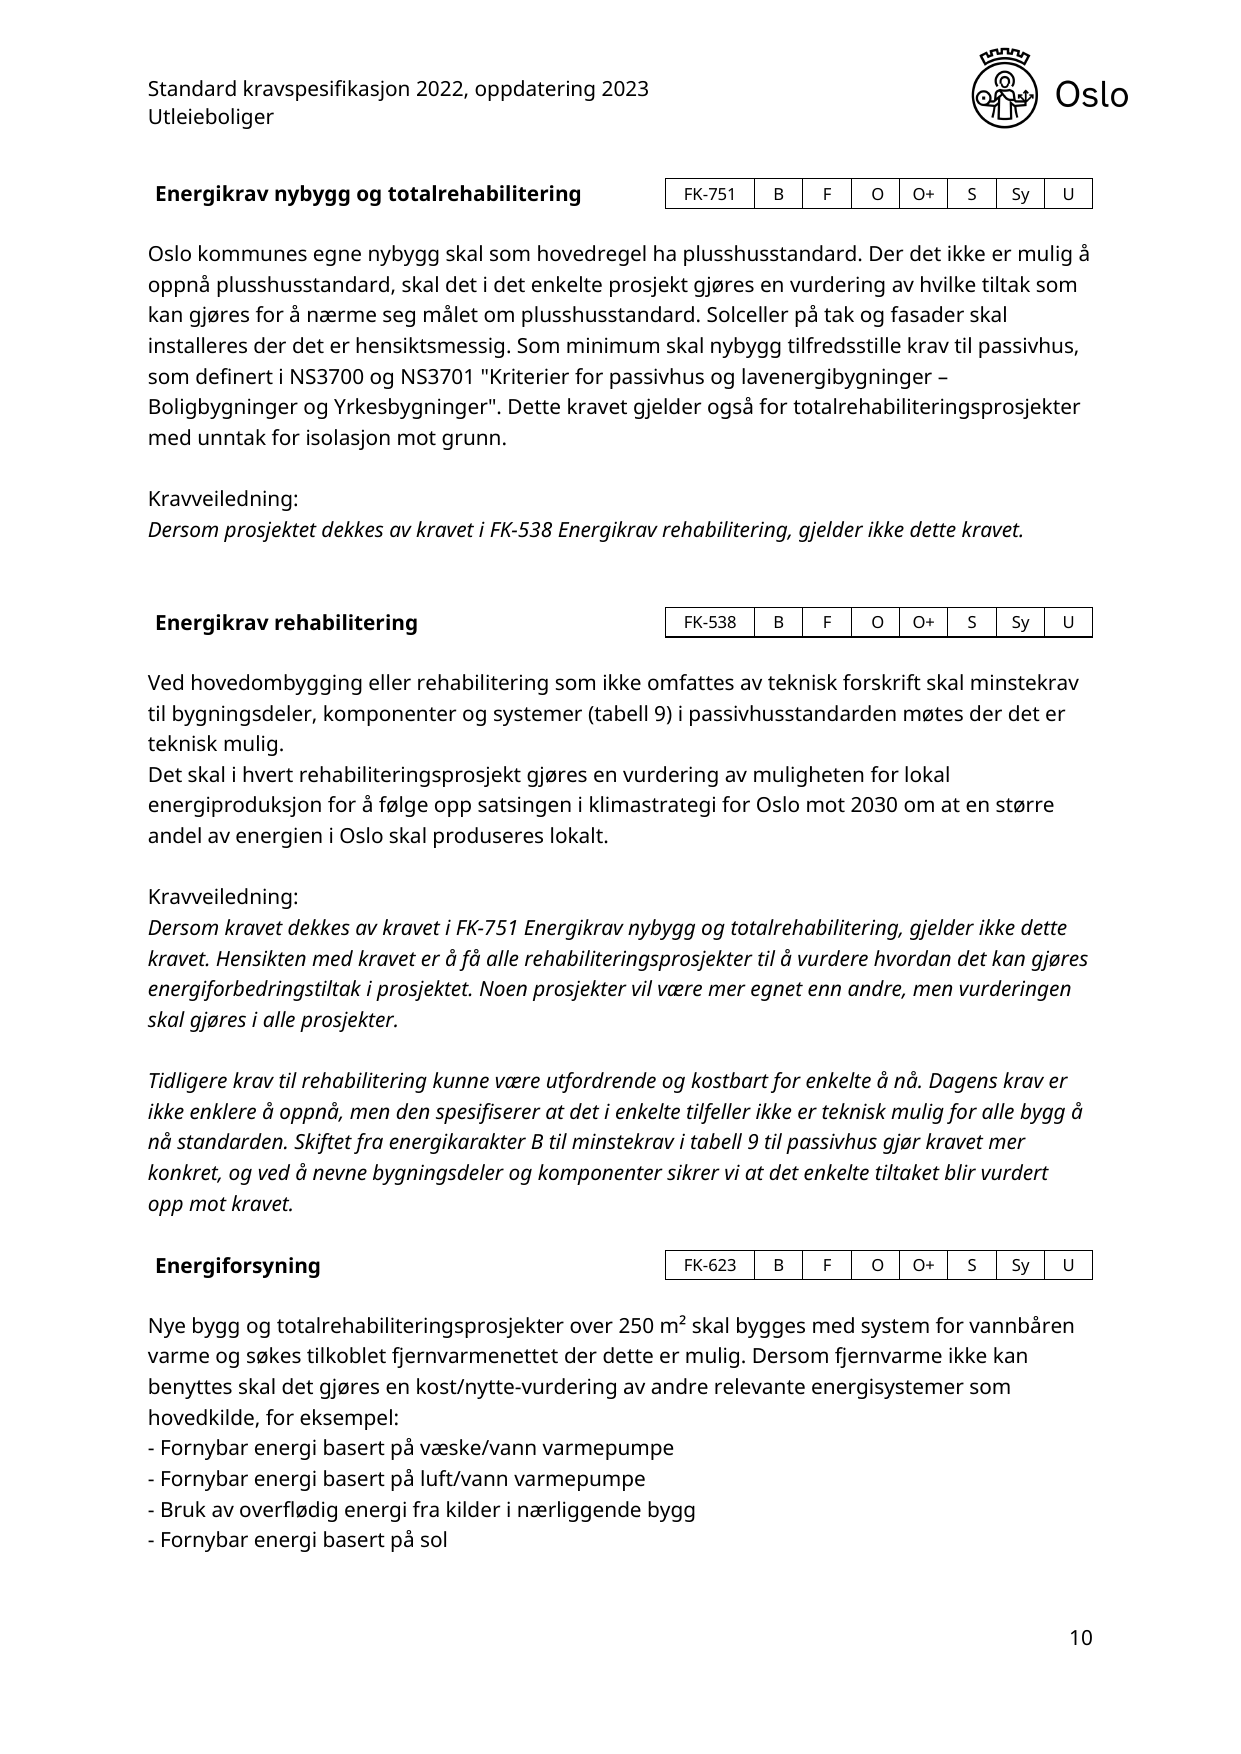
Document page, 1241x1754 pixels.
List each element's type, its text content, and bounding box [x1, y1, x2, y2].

table_header O+ [900, 608, 947, 636]
text Tidligere krav til rehabilitering kunne være utfordrende og kostbart for enkelte å nå. Dagens krav er ikke enklere å oppnå, men den spesifiserer at det i enkelte tilfeller ikke er teknisk mulig for alle bygg å nå standarden. Skiftet fra energikarakter B til minstekrav i tabell 9 til passivhus gjør kravet mer konkret, og ved å nevne bygningsdeler og komponenter sikrer vi at det enkelte tiltaket blir vurdert opp mot kravet. [148, 1066, 1093, 1217]
text Det skal i hvert rehabiliteringsprosjekt gjøres en vurdering av muligheten for lokal energiproduksjon for å følge opp satsingen i klimastrategi for Oslo mot 2030 om at en større andel av energien i Oslo skal produseres lokalt. [148, 760, 1093, 849]
text - Bruk av overflødig energi fra kilder i nærliggende bygg [148, 1495, 1093, 1523]
table_header O [852, 179, 899, 208]
table_header S [948, 608, 996, 636]
text - Fornybar energi basert på væske/vann varmepumpe [148, 1433, 1093, 1462]
table_header FK-538 [666, 608, 754, 636]
text - Fornybar energi basert på sol [148, 1525, 1093, 1554]
table_header Sy [997, 1251, 1044, 1279]
table_header F [803, 1251, 851, 1279]
table_header U [1045, 608, 1092, 636]
table_header FK-751 [666, 179, 754, 208]
text Nye bygg og totalrehabiliteringsprosjekter over 250 m² skal bygges med system for vannbåren varme og søkes tilkoblet fjernvarmenettet der dette er mulig. Dersom fjernvarme ikke kan benyttes skal det gjøres en kost/nytte-vurdering av andre relevante energisystemer som hovedkilde, for eksempel: [148, 1311, 1093, 1431]
text Kravveiledning: [148, 484, 1093, 513]
text Ved hovedombygging eller rehabilitering som ikke omfattes av teknisk forskrift skal minstekrav til bygningsdeler, komponenter og systemer (tabell 9) i passivhusstandarden møtes der det er teknisk mulig. [148, 668, 1093, 758]
text - Fornybar energi basert på luft/vann varmepumpe [148, 1464, 1093, 1493]
table_header Energikrav nybygg og totalrehabilitering [148, 178, 665, 208]
table_header O+ [900, 179, 947, 208]
table_header FK-623 [666, 1251, 754, 1279]
table_header S [948, 1251, 996, 1279]
text Oslo kommunes egne nybygg skal som hovedregel ha plusshusstandard. Der det ikke er mulig å oppnå plusshusstandard, skal det i det enkelte prosjekt gjøres en vurdering av hvilke tiltak som kan gjøres for å nærme seg målet om plusshusstandard. Solceller på tak og fasader skal installeres der det er hensiktsmessig. Som minimum skal nybygg tilfredsstille krav til passivhus, som definert i NS3700 og NS3701 "Kriterier for passivhus og lavenergibygninger – Boligbygninger og Yrkesbygninger". Dette kravet gjelder også for totalrehabiliteringsprosjekter med unntak for isolasjon mot grunn. [148, 239, 1093, 452]
table_header B [755, 1251, 802, 1279]
table_header O [852, 1251, 899, 1279]
table_header O+ [900, 1251, 947, 1279]
table_header S [948, 179, 996, 208]
picture [958, 21, 1141, 146]
table_header Energiforsyning [148, 1250, 665, 1279]
table_header Energikrav rehabilitering [148, 607, 665, 636]
table_header B [755, 179, 802, 208]
table_header F [803, 179, 851, 208]
table_header Sy [997, 608, 1044, 636]
table_header F [803, 608, 851, 636]
table_header Sy [997, 179, 1044, 208]
table_header U [1045, 179, 1092, 208]
text Dersom kravet dekkes av kravet i FK-751 Energikrav nybygg og totalrehabilitering, gjelder ikke dette kravet. Hensikten med kravet er å få alle rehabiliteringsprosjekter til å vurdere hvordan det kan gjøres energiforbedringstiltak i prosjektet. Noen prosjekter vil være mer egnet enn andre, men vurderingen skal gjøres i alle prosjekter. [148, 913, 1093, 1033]
text Kravveiledning: [148, 882, 1093, 911]
table_header B [755, 608, 802, 636]
text Dersom prosjektet dekkes av kravet i FK-538 Energikrav rehabilitering, gjelder ikke dette kravet. [148, 515, 1093, 543]
table_header U [1045, 1251, 1092, 1279]
table_header O [852, 608, 899, 636]
